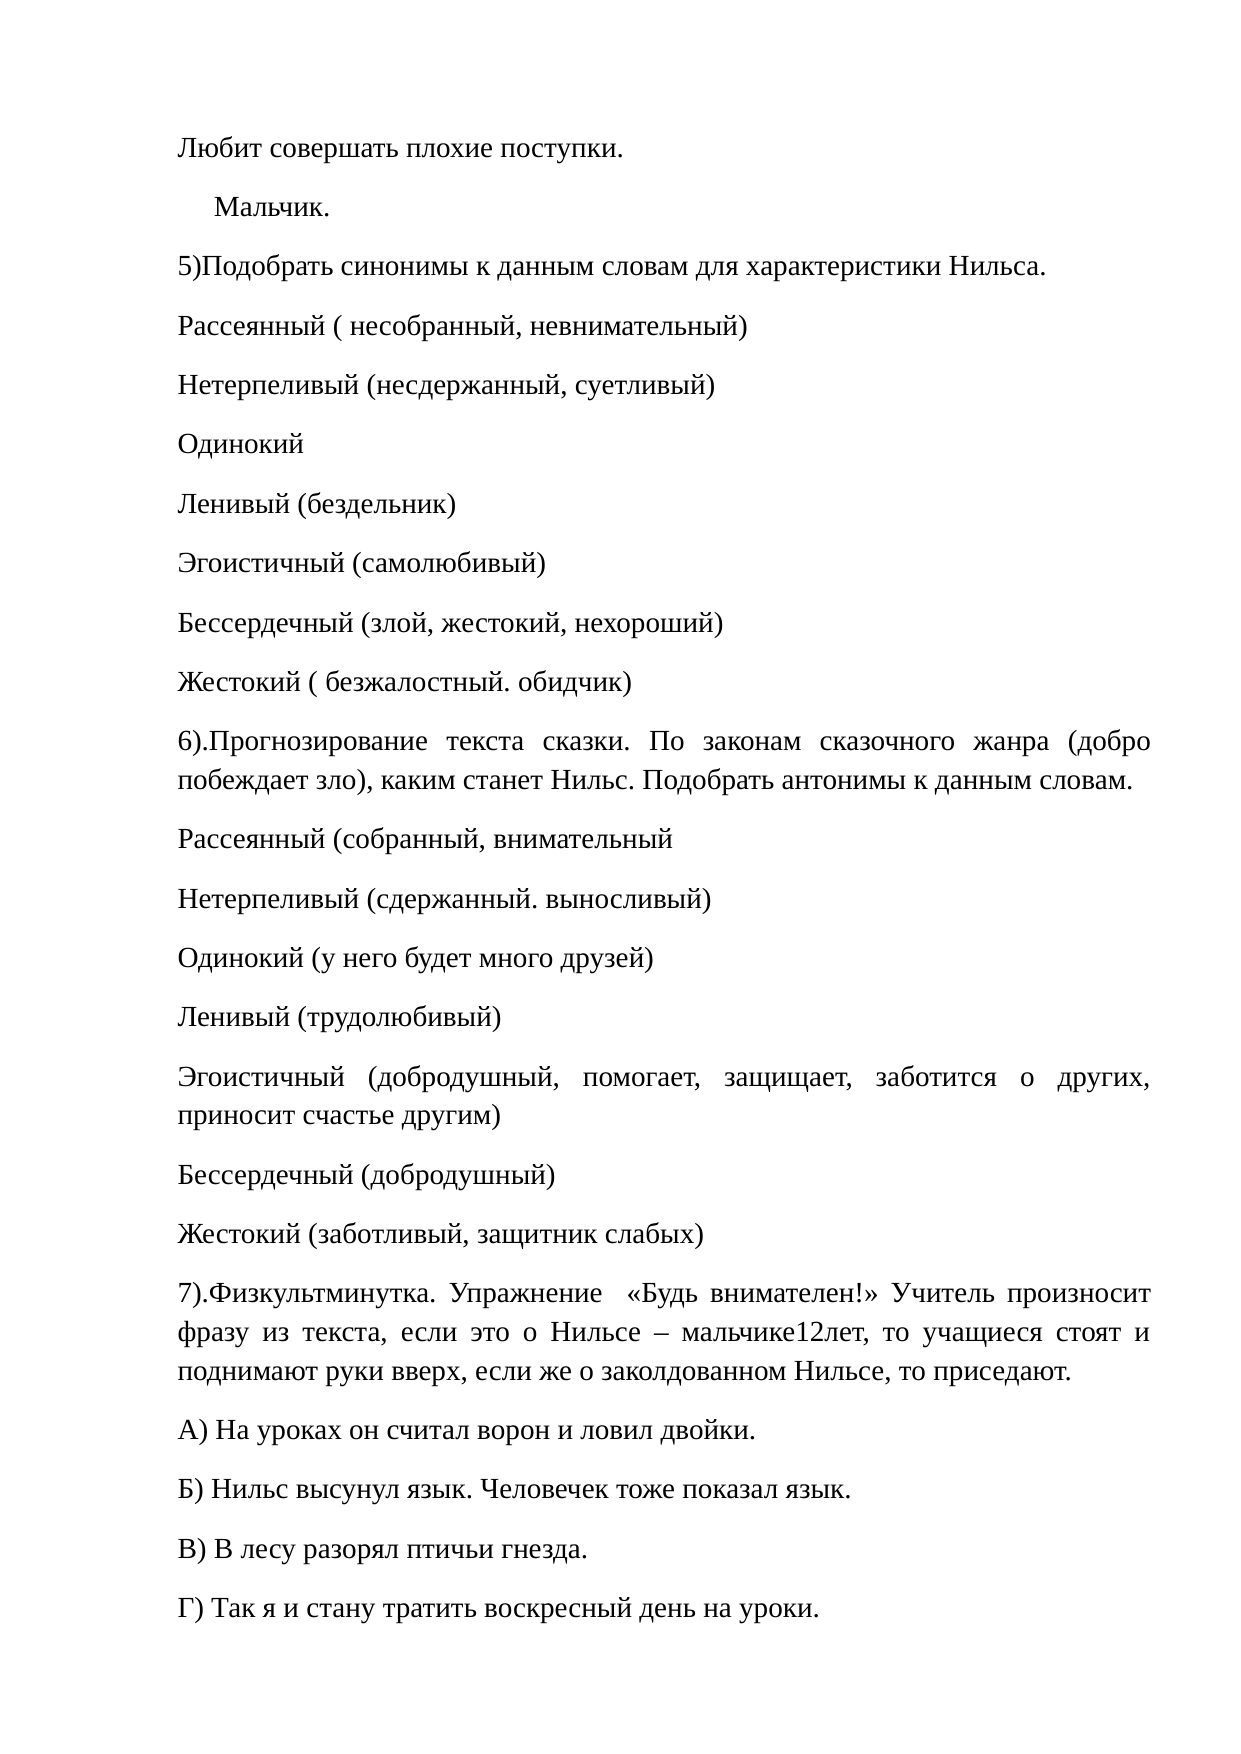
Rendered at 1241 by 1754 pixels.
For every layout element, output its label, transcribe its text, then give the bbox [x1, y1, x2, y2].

text Нетерпеливый (несдержанный, суетливый) [177, 367, 1152, 401]
text Жестокий (заботливый, защитник слабых) [177, 1216, 1152, 1250]
text Бессердечный (добродушный) [177, 1157, 1152, 1190]
text В) В лесу разорял птичьи гнезда. [177, 1531, 1152, 1564]
text Бессердечный (злой, жестокий, нехороший) [177, 605, 1152, 638]
text Ленивый (бездельник) [177, 486, 1152, 519]
text Рассеянный (собранный, внимательный [177, 821, 1152, 855]
text Мальчик. [177, 189, 1152, 223]
text Б) Нильс высунул язык. Человечек тоже показал язык. [177, 1471, 1152, 1505]
text Эгоистичный (добродушный, помогает, защищает, заботится о других, приносит счастье другим) [177, 1059, 1152, 1131]
text Рассеянный ( несобранный, невнимательный) [177, 308, 1152, 341]
text А) На уроках он считал ворон и ловил двойки. [177, 1412, 1152, 1446]
text Любит совершать плохие поступки. [177, 130, 1152, 163]
text Одинокий [177, 427, 1152, 460]
text Нетерпеливый (сдержанный. выносливый) [177, 881, 1152, 914]
text Ленивый (трудолюбивый) [177, 999, 1152, 1033]
text 5)Подобрать синонимы к данным словам для характеристики Нильса. [177, 248, 1152, 282]
text Эгоистичный (самолюбивый) [177, 545, 1152, 579]
text Г) Так я и стану тратить воскресный день на уроки. [177, 1590, 1152, 1624]
text Жестокий ( безжалостный. обидчик) [177, 664, 1152, 698]
text 6).Прогнозирование текста сказки. По законам сказочного жанра (добро побеждает зло), каким станет Нильс. Подобрать антонимы к данным словам. [177, 723, 1152, 796]
text 7).Физкультминутка. Упражнение «Будь внимателен!» Учитель произносит фразу из текста, если это о Нильсе – мальчике12лет, то учащиеся стоят и поднимают руки вверх, если же о заколдованном Нильсе, то приседают. [177, 1276, 1152, 1386]
text Одинокий (у него будет много друзей) [177, 940, 1152, 974]
